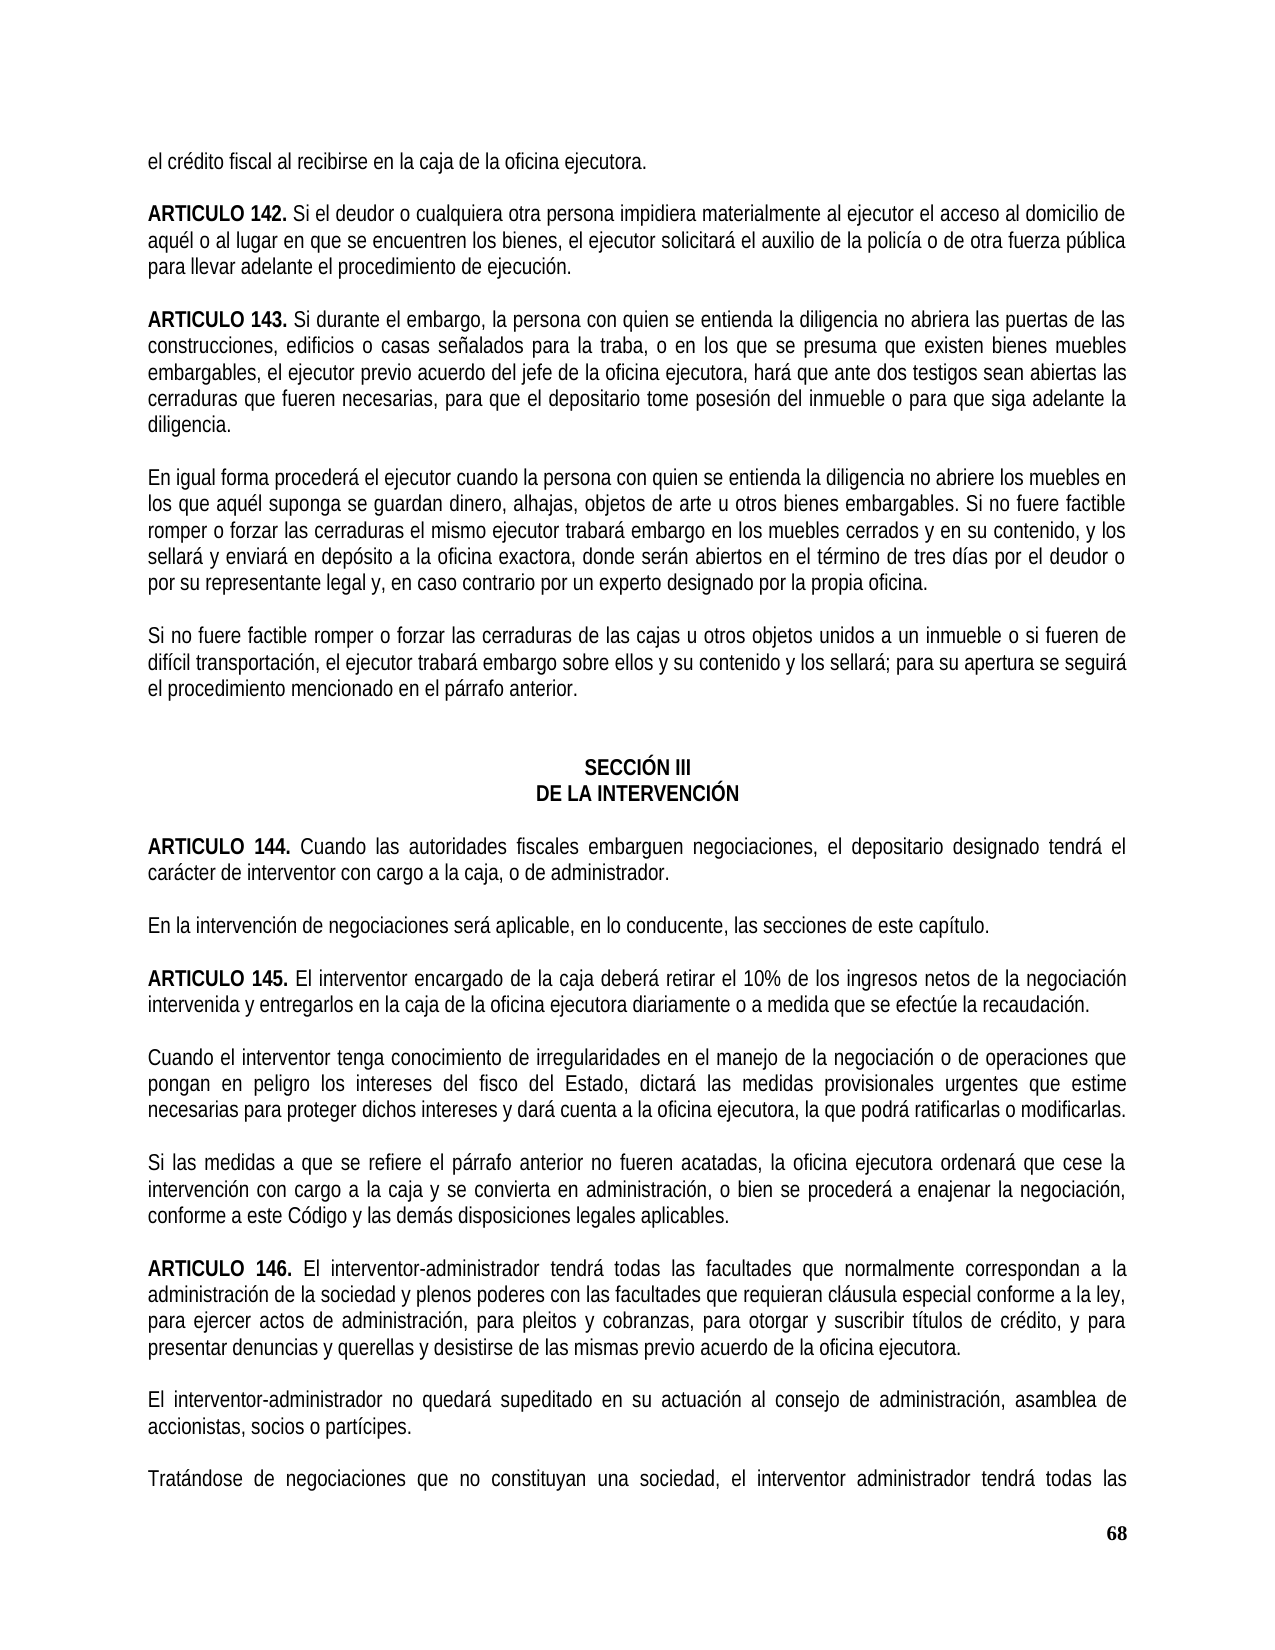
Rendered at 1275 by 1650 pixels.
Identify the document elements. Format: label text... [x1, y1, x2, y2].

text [148, 148, 1127, 174]
text ARTICULO 143. Si durante el embargo, la persona con quien se entienda la diligencia no abriera las puertas de las construcciones, edificios o casas señalados para la traba, o en los que se presuma que existen bienes muebles embargables, el ejecutor previo acuerdo del jefe de la oficina ejecutora, hará que ante dos testigos sean abiertas las cerraduras que fueren necesarias, para que el depositario tome posesión del inmueble o para que siga adelante la diligencia. [148, 306, 1127, 438]
text ARTICULO 144. Cuando las autoridades fiscales embarguen negociaciones, el depositario designado tendrá el carácter de interventor con cargo a la caja, o de administrador. [148, 833, 1127, 886]
text El interventor-administrador no quedará supeditado en su actuación al consejo de administración, asamblea de accionistas, socios o partícipes. [148, 1386, 1127, 1439]
text ARTICULO 145. El interventor encargado de la caja deberá retirar el 10% de los ingresos netos de la negociación intervenida y entregarlos en la caja de la oficina ejecutora diariamente o a medida que se efectúe la recaudación. [148, 965, 1127, 1017]
text ARTICULO 142. Si el deudor o cualquiera otra persona impidiera materialmente al ejecutor el acceso al domicilio de aquél o al lugar en que se encuentren los bienes, el ejecutor solicitará el auxilio de la policía o de otra fuerza pública para llevar adelante el procedimiento de ejecución. [148, 200, 1127, 279]
text En la intervención de negociaciones será aplicable, en lo conducente, las secciones de este capítulo. [148, 912, 1127, 938]
text ARTICULO 146. El interventor-administrador tendrá todas las facultades que normalmente correspondan a la administración de la sociedad y plenos poderes con las facultades que requieran cláusula especial conforme a la ley, para ejercer actos de administración, para pleitos y cobranzas, para otorgar y suscribir títulos de crédito, y para presentar denuncias y querellas y desistirse de las mismas previo acuerdo de la oficina ejecutora. [148, 1254, 1127, 1360]
text DE LA INTERVENCIÓN [148, 780, 1127, 807]
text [148, 1465, 1127, 1492]
text En igual forma procederá el ejecutor cuando la persona con quien se entienda la diligencia no abriere los muebles en los que aquél suponga se guardan dinero, alhajas, objetos de arte u otros bienes embargables. Si no fuere factible romper o forzar las cerraduras el mismo ejecutor trabará embargo en los muebles cerrados y en su contenido, y los sellará y enviará en depósito a la oficina exactora, donde serán abiertos en el término de tres días por el deudor o por su representante legal y, en caso contrario por un experto designado por la propia oficina. [148, 464, 1127, 596]
text Si no fuere factible romper o forzar las cerraduras de las cajas u otros objetos unidos a un inmueble o si fueren de difícil transportación, el ejecutor trabará embargo sobre ellos y su contenido y los sellará; para su apertura se seguirá el procedimiento mencionado en el párrafo anterior. [148, 622, 1127, 701]
text SECCIÓN III [148, 754, 1127, 780]
text Si las medidas a que se refiere el párrafo anterior no fueren acatadas, la oficina ejecutora ordenará que cese la intervención con cargo a la caja y se convierta en administración, o bien se procederá a enajenar la negociación, conforme a este Código y las demás disposiciones legales aplicables. [148, 1149, 1127, 1228]
text Cuando el interventor tenga conocimiento de irregularidades en el manejo de la negociación o de operaciones que pongan en peligro los intereses del fisco del Estado, dictará las medidas provisionales urgentes que estime necesarias para proteger dichos intereses y dará cuenta a la oficina ejecutora, la que podrá ratificarlas o modificarlas. [148, 1044, 1127, 1123]
